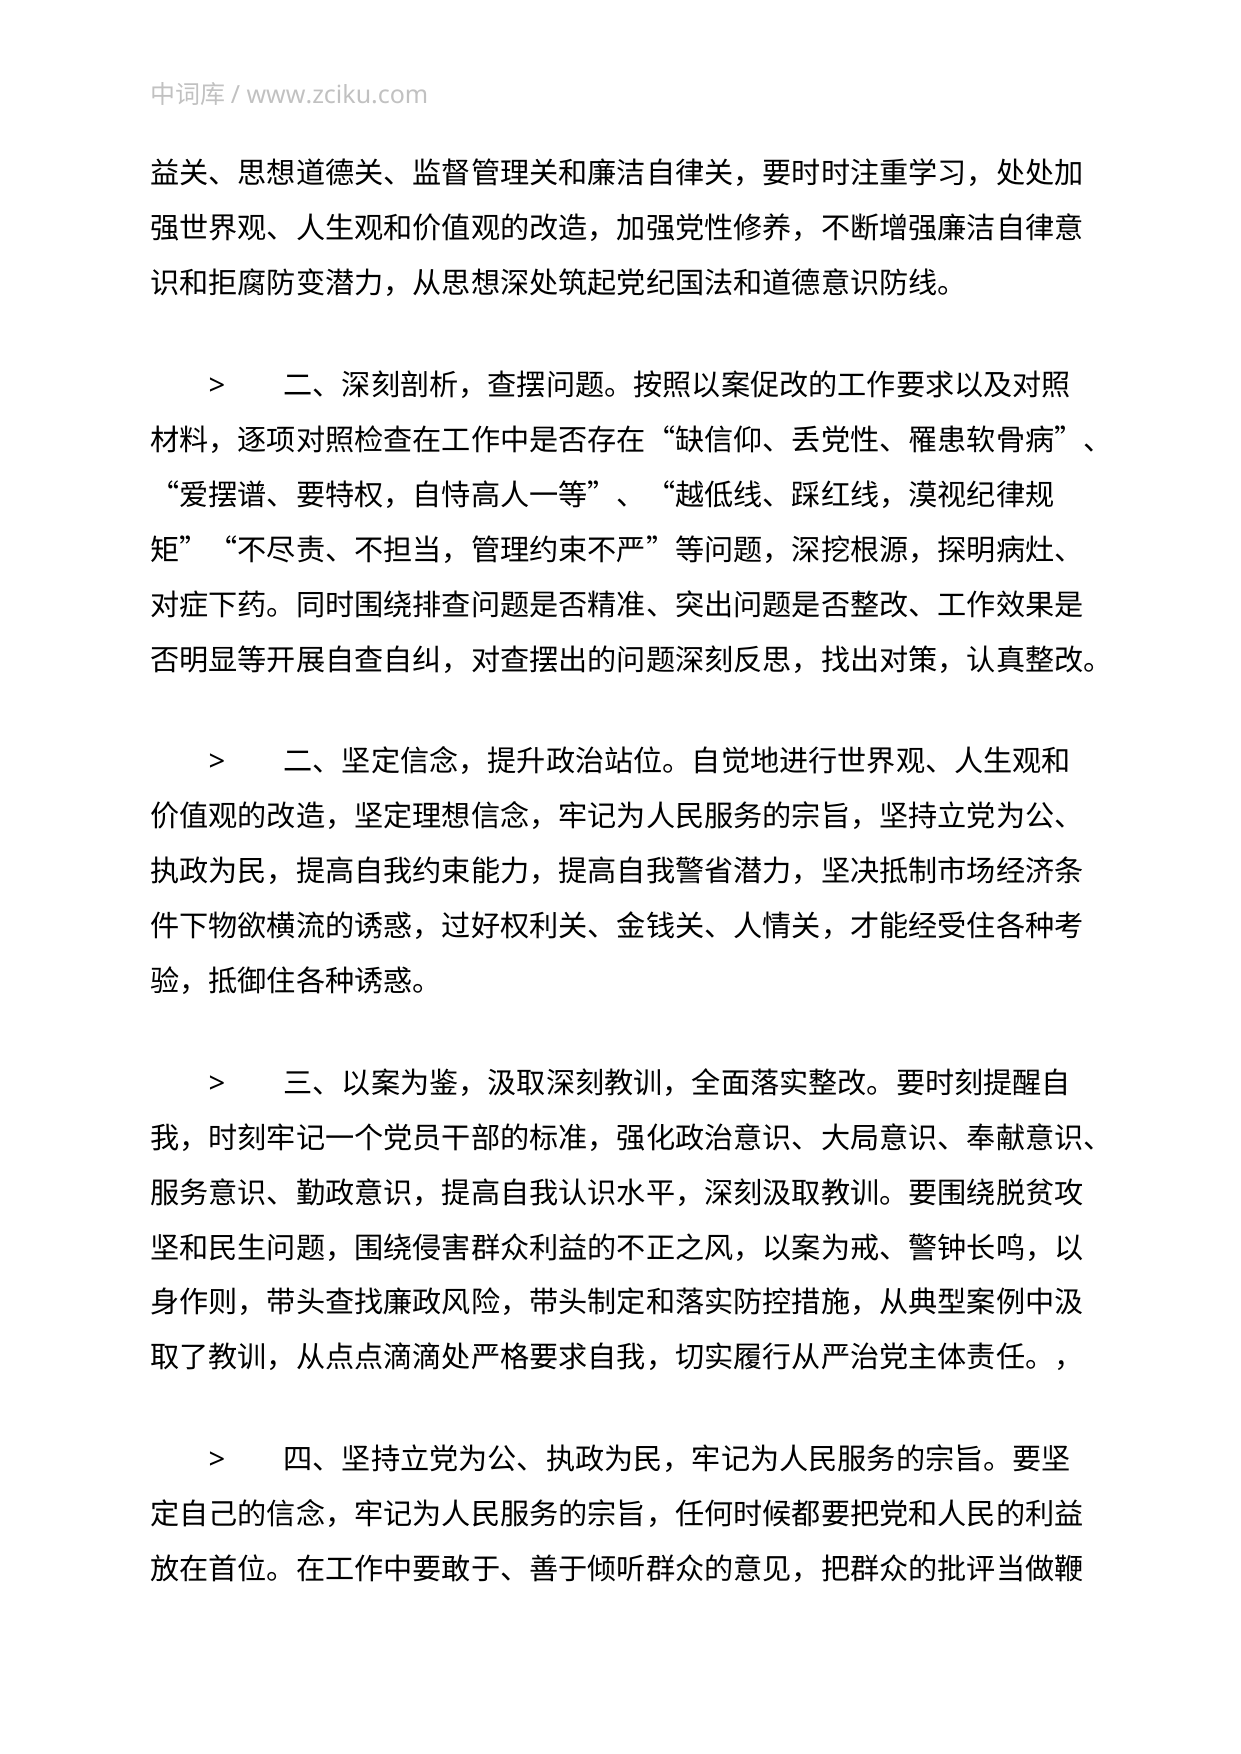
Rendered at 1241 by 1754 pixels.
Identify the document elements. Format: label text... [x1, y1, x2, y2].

text > 二、深刻剖析，查摆问题。按照以案促改的工作要求以及对照材料，逐项对照检查在工作中是否存在“缺信仰、丢党性、罹患软骨病”、“爱摆谱、要特权，自恃高人一等”、“越低线、踩红线，漠视纪律规矩”“不尽责、不担当，管理约束不严”等问题，深挖根源，探明病灶、对症下药。同时围绕排查问题是否精准、突出问题是否整改、工作效果是否明显等开展自查自纠，对查摆出的问题深刻反思，找出对策，认真整改。 [150, 362, 1090, 678]
text > 三、以案为鉴，汲取深刻教训，全面落实整改。要时刻提醒自我，时刻牢记一个党员干部的标准，强化政治意识、大局意识、奉献意识、服务意识、勤政意识，提高自我认识水平，深刻汲取教训。要围绕脱贫攻坚和民生问题，围绕侵害群众利益的不正之风，以案为戒、警钟长鸣，以身作则，带头查找廉政风险，带头制定和落实防控措施，从典型案例中汲取了教训，从点点滴滴处严格要求自我，切实履行从严治党主体责任。， [150, 1059, 1090, 1376]
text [150, 1436, 1090, 1588]
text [150, 150, 1090, 302]
text > 二、坚定信念，提升政治站位。自觉地进行世界观、人生观和价值观的改造，坚定理想信念，牢记为人民服务的宗旨，坚持立党为公、执政为民，提高自我约束能力，提高自我警省潜力，坚决抵制市场经济条件下物欲横流的诱惑，过好权利关、金钱关、人情关，才能经受住各种考验，抵御住各种诱惑。 [150, 738, 1090, 1000]
